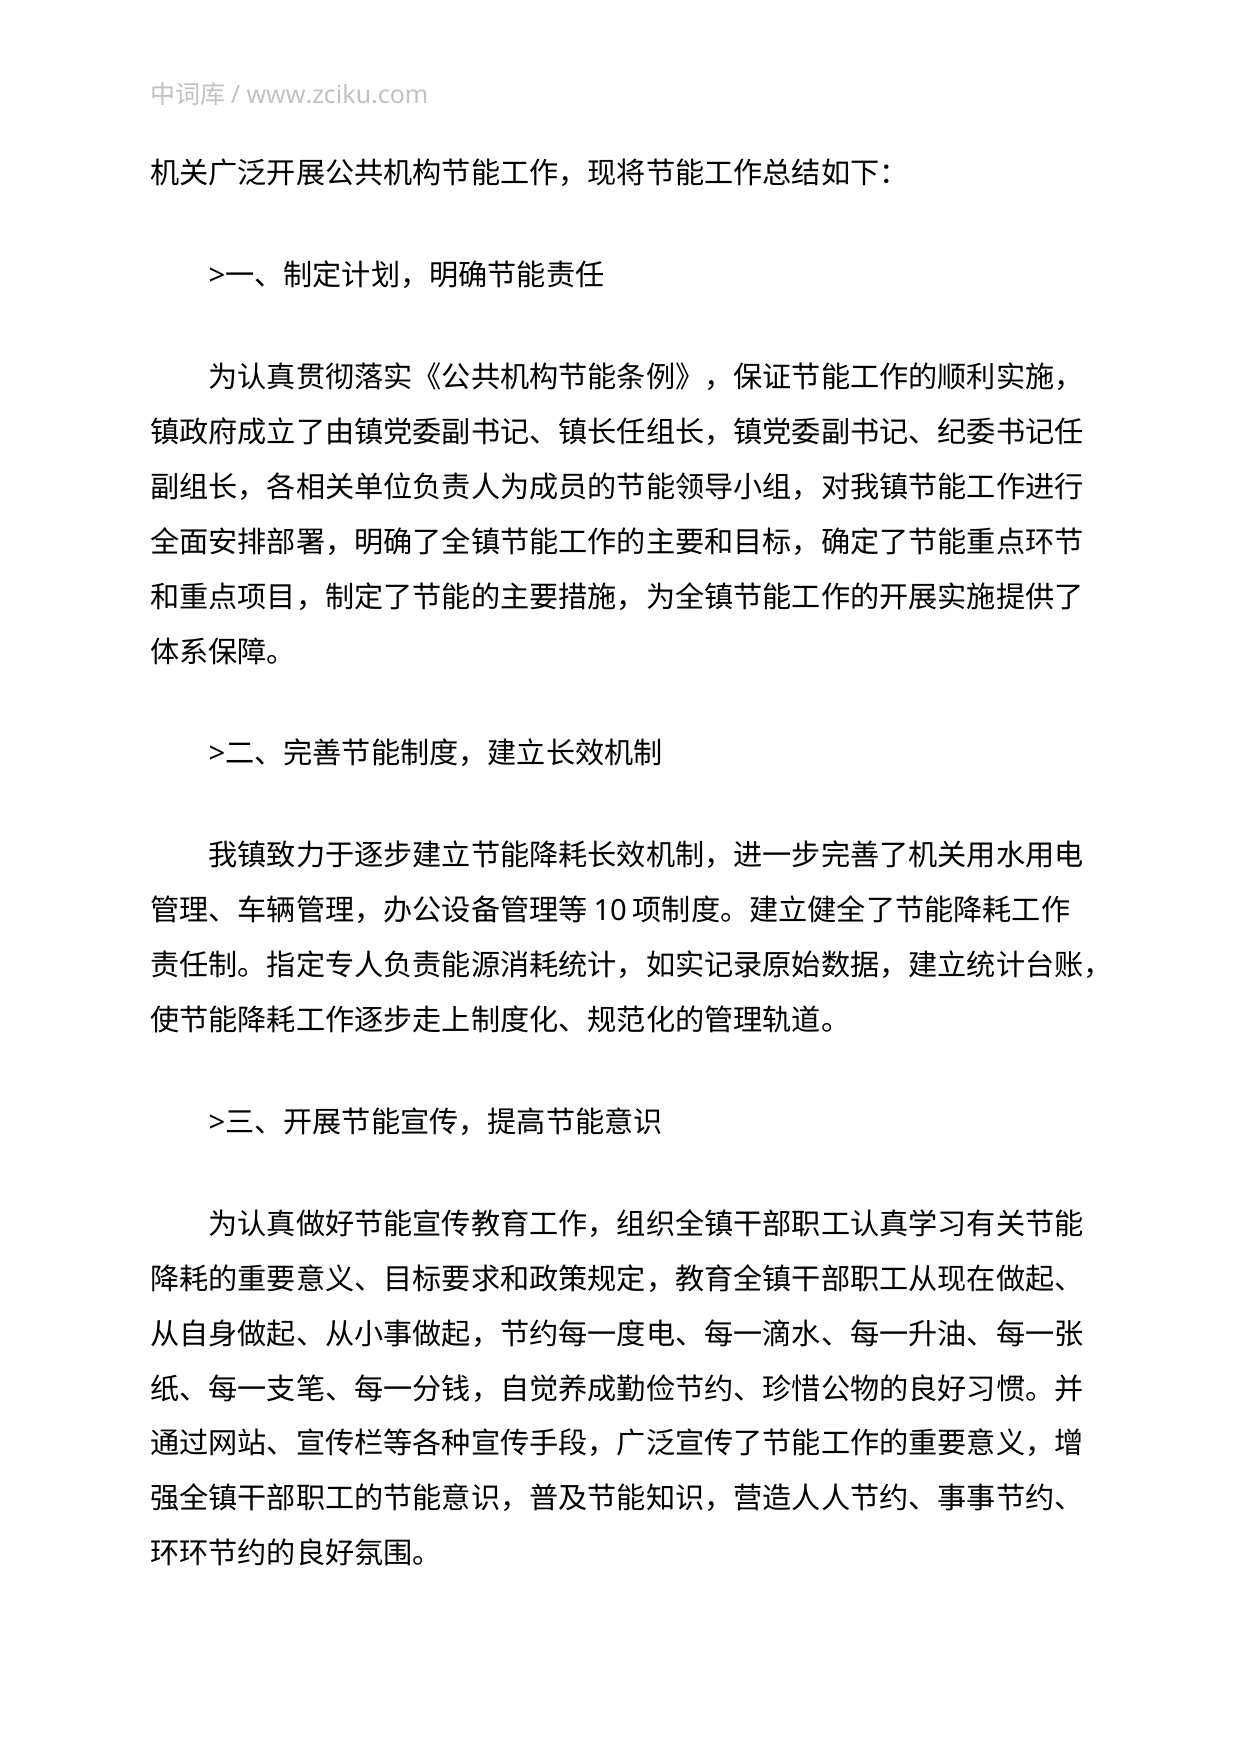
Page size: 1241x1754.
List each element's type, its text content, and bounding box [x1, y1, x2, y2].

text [150, 150, 1090, 192]
text >一、制定计划，明确节能责任 [150, 252, 1090, 294]
text 我镇致力于逐步建立节能降耗长效机制，进一步完善了机关用水用电管理、车辆管理，办公设备管理等10项制度。建立健全了节能降耗工作责任制。指定专人负责能源消耗统计，如实记录原始数据，建立统计台账，使节能降耗工作逐步走上制度化、规范化的管理轨道。 [150, 832, 1090, 1039]
text 为认真做好节能宣传教育工作，组织全镇干部职工认真学习有关节能降耗的重要意义、目标要求和政策规定，教育全镇干部职工从现在做起、从自身做起、从小事做起，节约每一度电、每一滴水、每一升油、每一张纸、每一支笔、每一分钱，自觉养成勤俭节约、珍惜公物的良好习惯。并通过网站、宣传栏等各种宣传手段，广泛宣传了节能工作的重要意义，增强全镇干部职工的节能意识，普及节能知识，营造人人节约、事事节约、环环节约的良好氛围。 [150, 1201, 1090, 1572]
text 为认真贯彻落实《公共机构节能条例》，保证节能工作的顺利实施，镇政府成立了由镇党委副书记、镇长任组长，镇党委副书记、纪委书记任副组长，各相关单位负责人为成员的节能领导小组，对我镇节能工作进行全面安排部署，明确了全镇节能工作的主要和目标，确定了节能重点环节和重点项目，制定了节能的主要措施，为全镇节能工作的开展实施提供了体系保障。 [150, 354, 1090, 671]
text >二、完善节能制度，建立长效机制 [150, 730, 1090, 772]
text >三、开展节能宣传，提高节能意识 [150, 1098, 1090, 1141]
